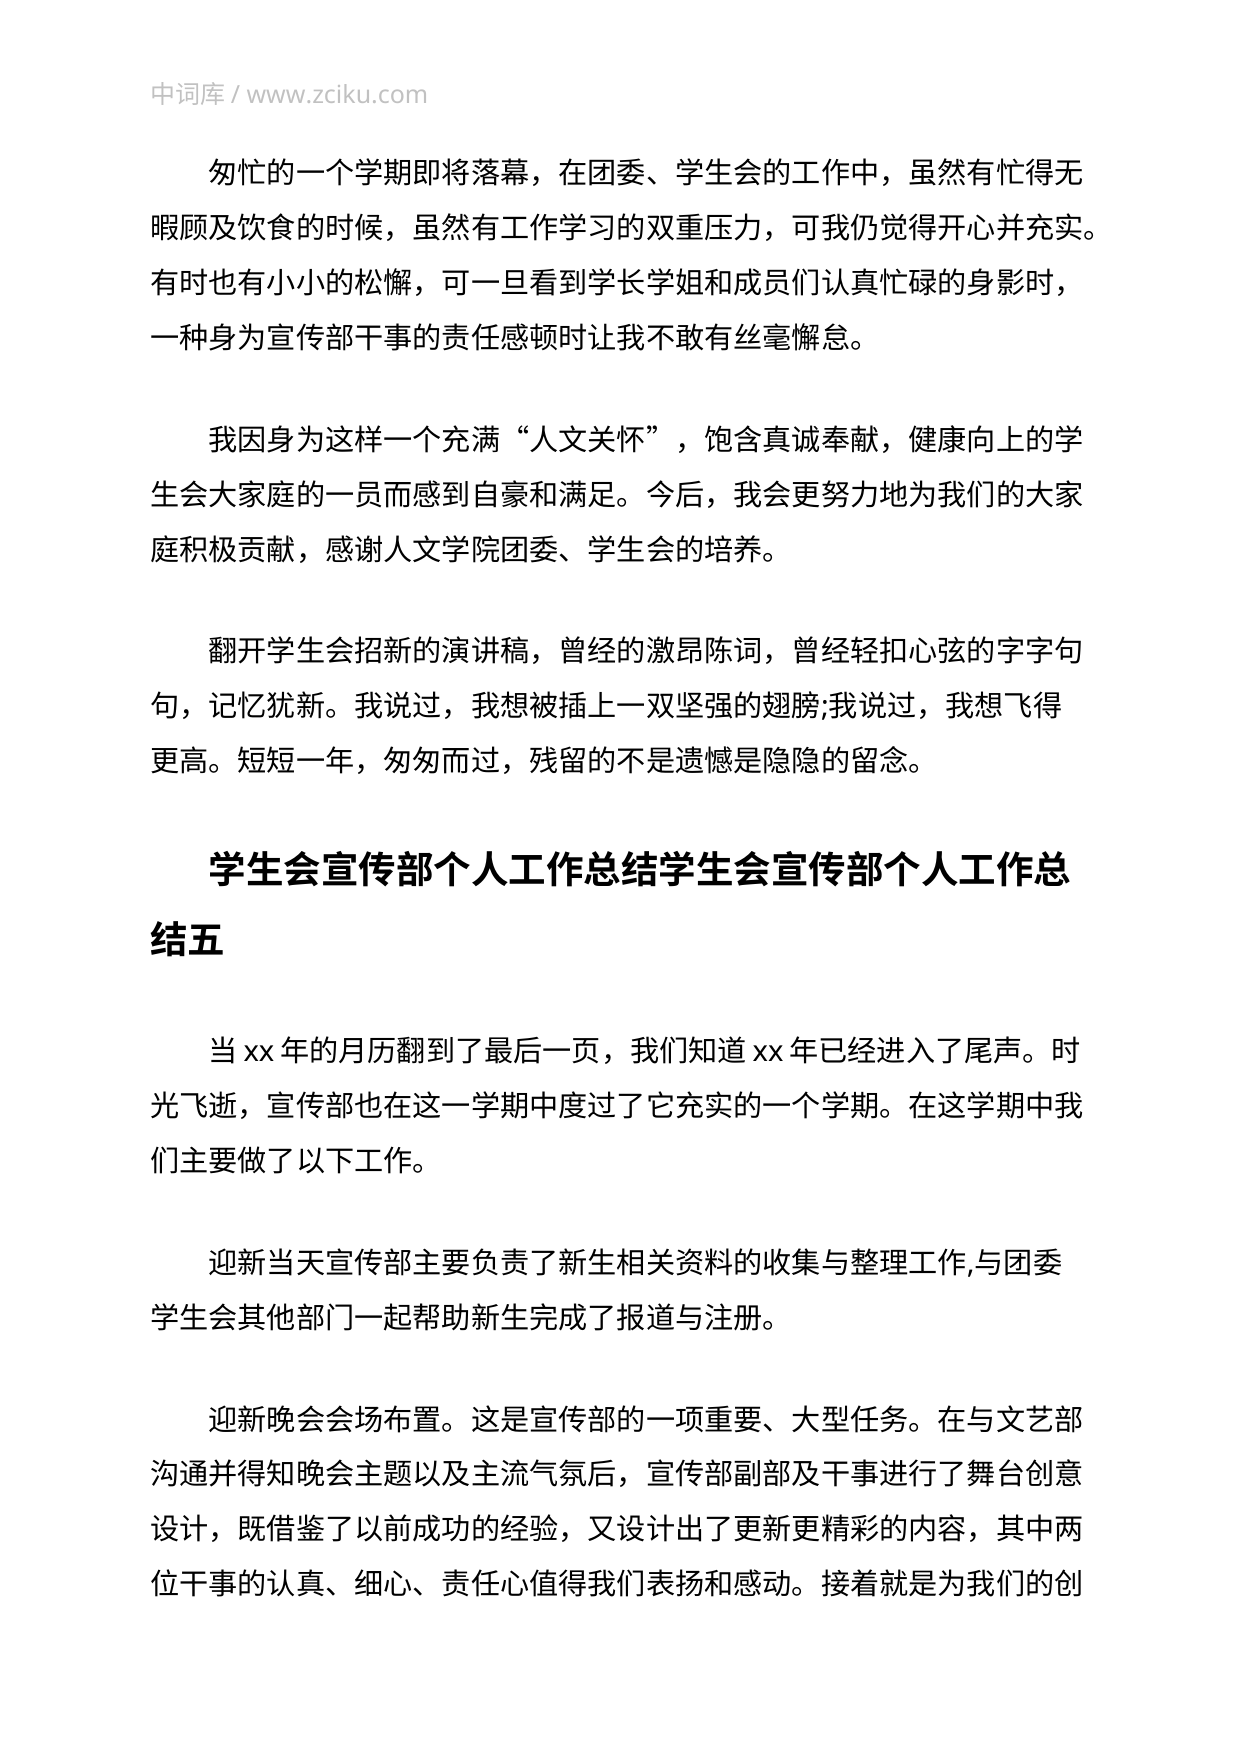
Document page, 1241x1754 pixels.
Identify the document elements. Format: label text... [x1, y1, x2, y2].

text 我因身为这样一个充满“人文关怀”，饱含真诚奉献，健康向上的学生会大家庭的一员而感到自豪和满足。今后，我会更努力地为我们的大家庭积极贡献，感谢人文学院团委、学生会的培养。 [150, 416, 1090, 568]
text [150, 1396, 1090, 1603]
text 翻开学生会招新的演讲稿，曾经的激昂陈词，曾经轻扣心弦的字字句句，记忆犹新。我说过，我想被插上一双坚强的翅膀;我说过，我想飞得更高。短短一年，匆匆而过，残留的不是遗憾是隐隐的留念。 [150, 628, 1090, 780]
text 当xx年的月历翻到了最后一页，我们知道xx年已经进入了尾声。时光飞逝，宣传部也在这一学期中度过了它充实的一个学期。在这学期中我们主要做了以下工作。 [150, 1028, 1090, 1180]
text 迎新当天宣传部主要负责了新生相关资料的收集与整理工作,与团委学生会其他部门一起帮助新生完成了报道与注册。 [150, 1239, 1090, 1337]
text 匆忙的一个学期即将落幕，在团委、学生会的工作中，虽然有忙得无暇顾及饮食的时候，虽然有工作学习的双重压力，可我仍觉得开心并充实。有时也有小小的松懈，可一旦看到学长学姐和成员们认真忙碌的身影时，一种身为宣传部干事的责任感顿时让我不敢有丝毫懈怠。 [150, 150, 1090, 357]
text 学生会宣传部个人工作总结学生会宣传部个人工作总结五 [150, 840, 1090, 964]
